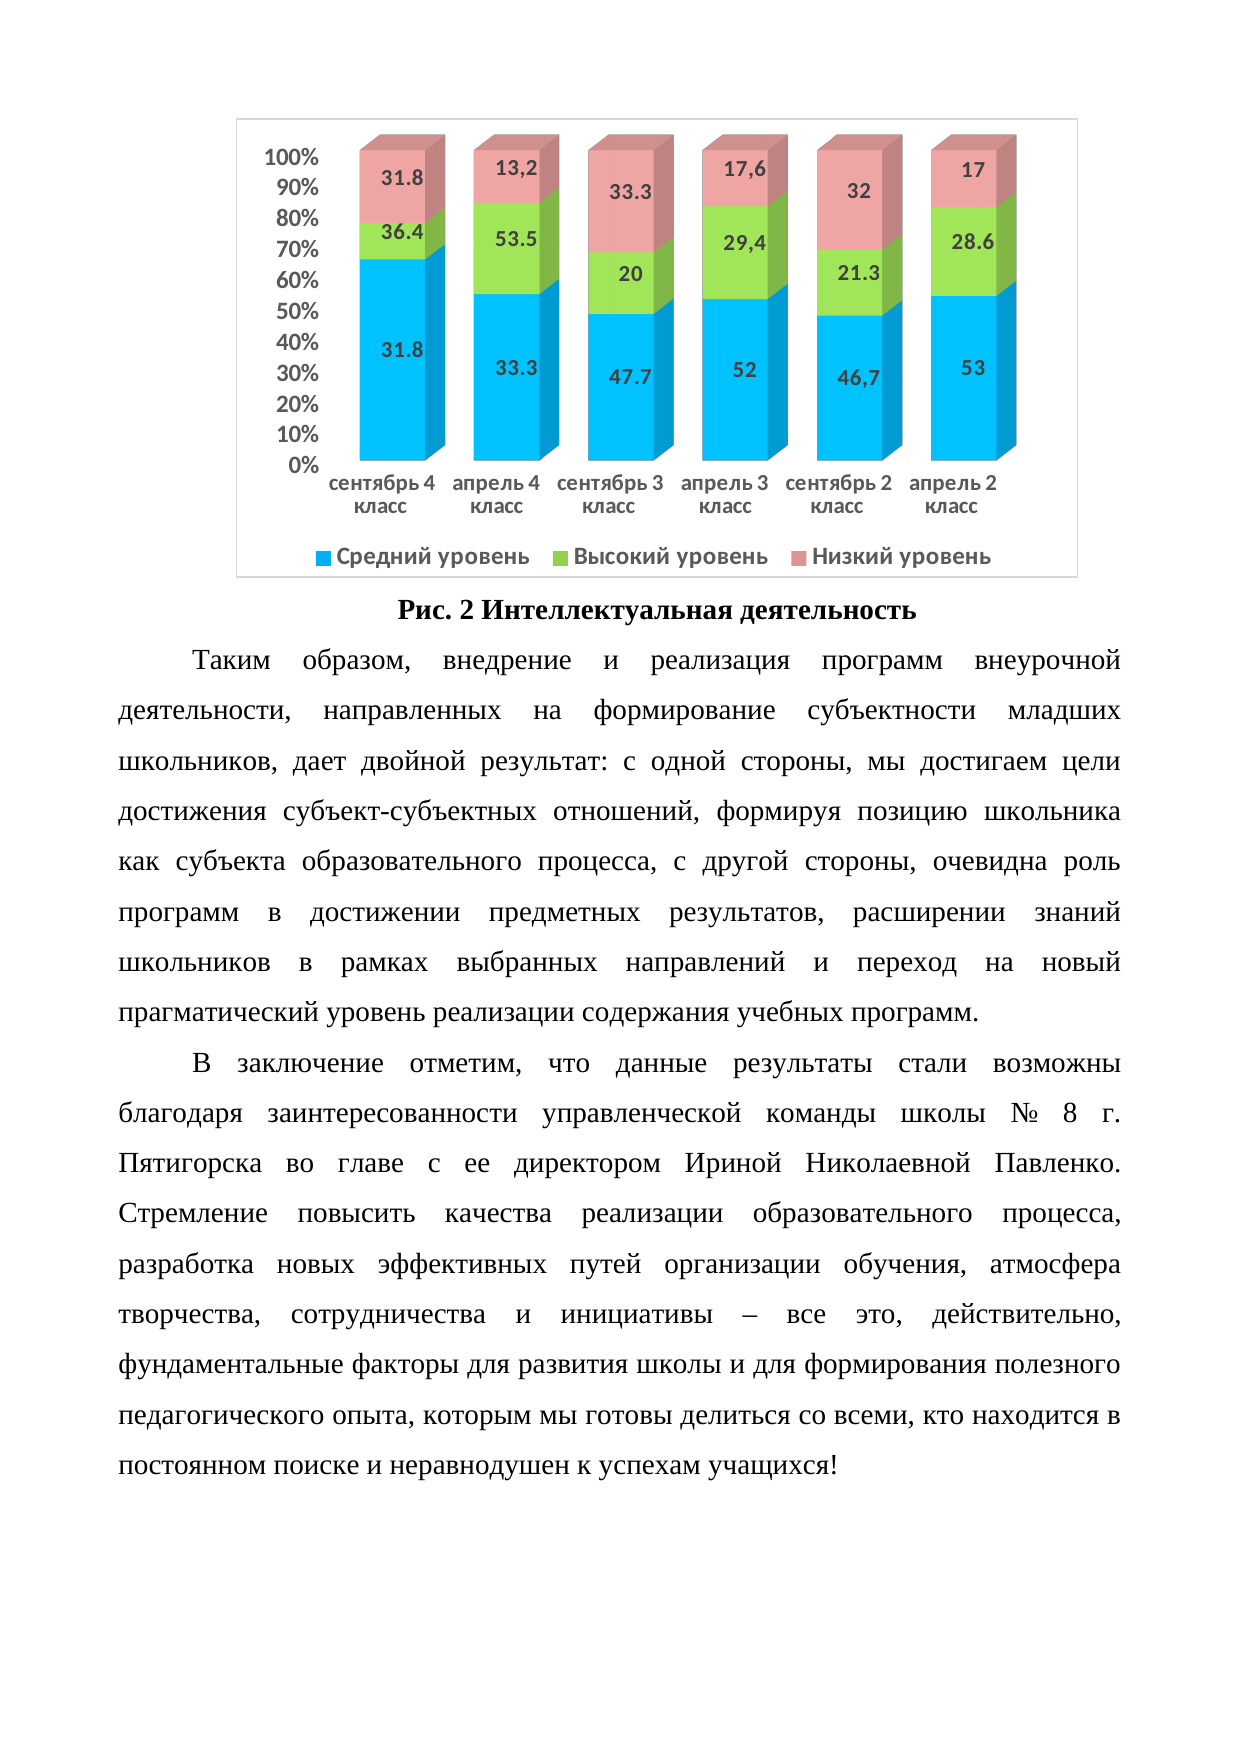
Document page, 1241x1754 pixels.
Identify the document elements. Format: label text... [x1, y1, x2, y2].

text В заключение отметим, что данные результаты стали возможны благодаря заинтересованности управленческой команды школы № 8 г. Пятигорска во главе с ее директором Ириной Николаевной Павленко. Стремление повысить качества реализации образовательного процесса, разработка новых эффективных путей организации обучения, атмосфера творчества, сотрудничества и инициативы – все это, действительно, фундаментальные факторы для развития школы и для формирования полезного педагогического опыта, которым мы готовы делиться со всеми, кто находится в постоянном поиске и неравнодушен к успехам учащихся! [118, 1045, 1122, 1481]
text Таким образом, внедрение и реализация программ внеурочной деятельности, направленных на формирование субъектности младших школьников, дает двойной результат: с одной стороны, мы достигаем цели достижения субъект-субъектных отношений, формируя позицию школьника как субъекта образовательного процесса, с другой стороны, очевидна роль программ в достижении предметных результатов, расширении знаний школьников в рамках выбранных направлений и переход на новый прагматический уровень реализации содержания учебных программ. [118, 642, 1122, 1028]
text Рис. 2 Интеллектуальная деятельность [118, 592, 1122, 625]
